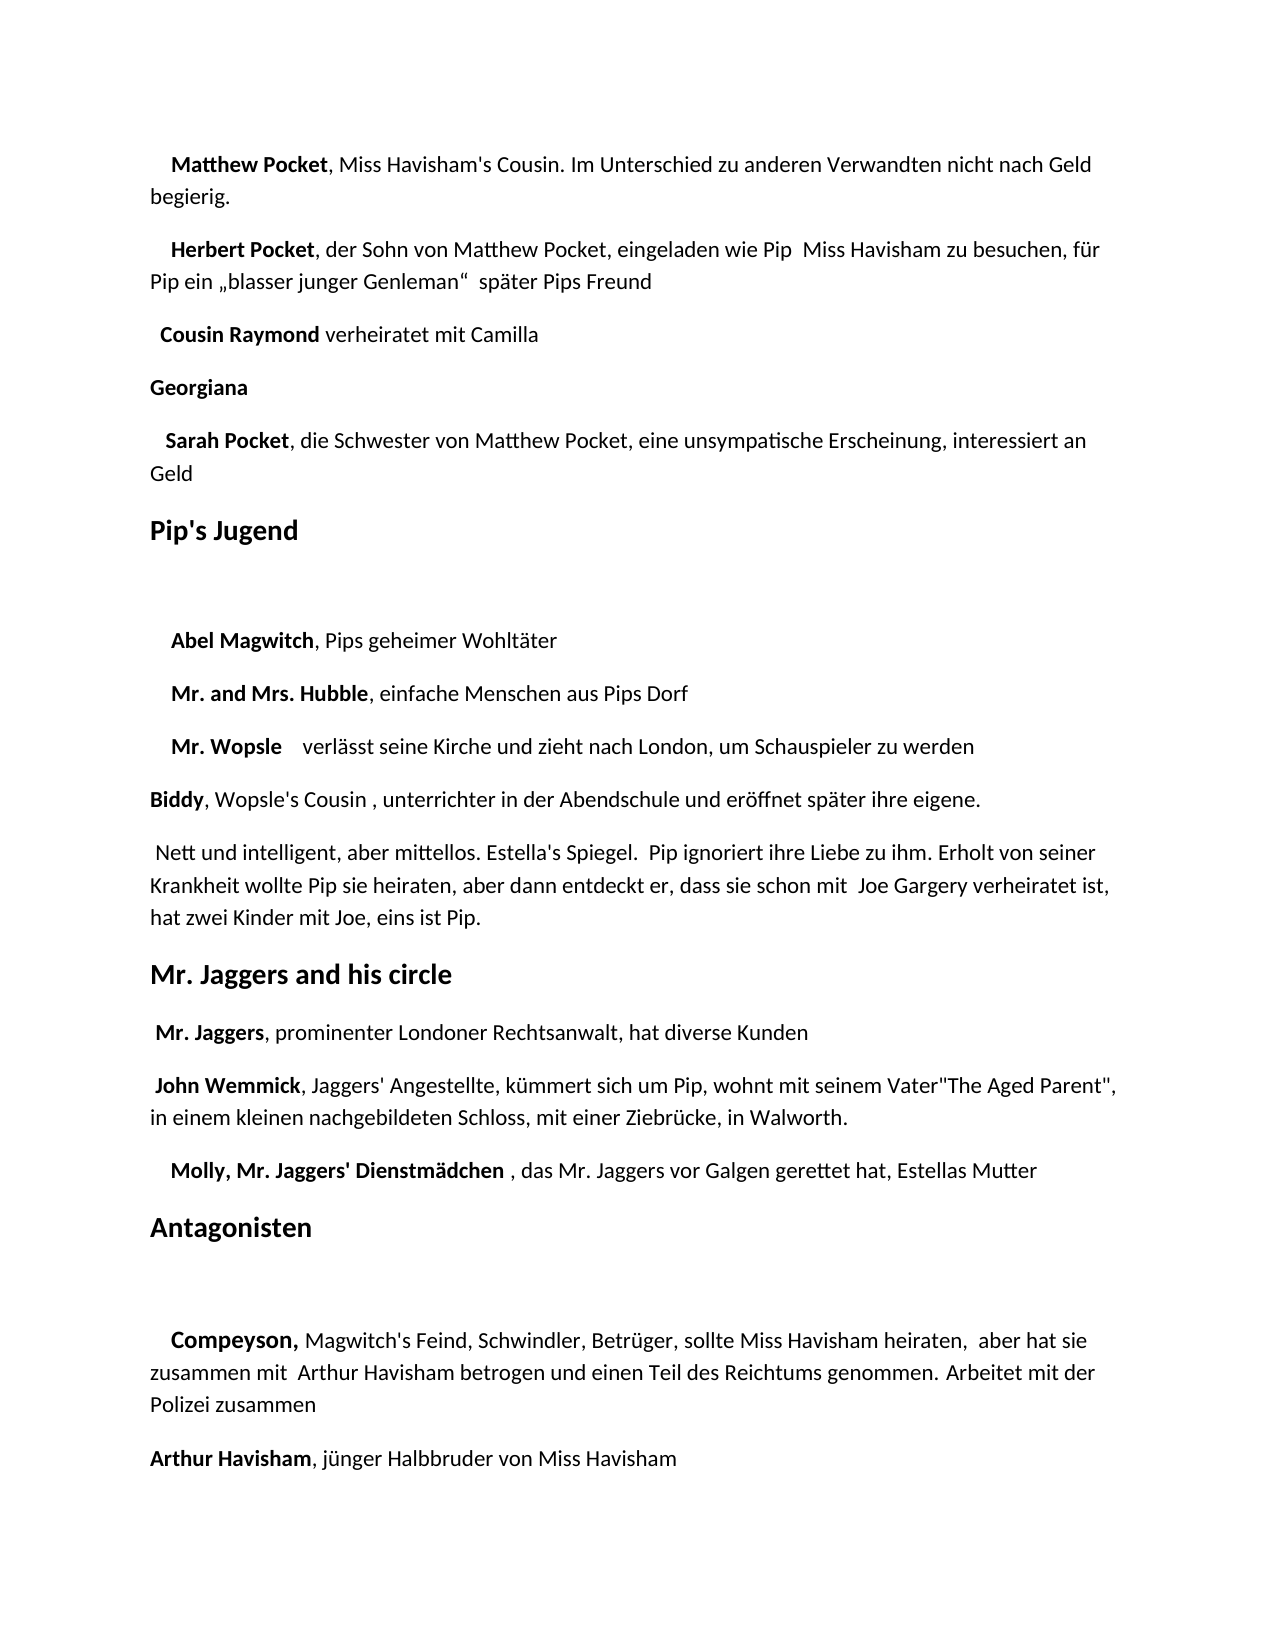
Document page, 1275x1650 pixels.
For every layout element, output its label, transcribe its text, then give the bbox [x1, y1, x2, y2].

text Antagonisten [150, 1209, 1125, 1244]
text Molly, Mr. Jaggers' Dienstmädchen , das Mr. Jaggers vor Galgen gerettet hat, Estellas Mutter [150, 1156, 1125, 1184]
text Abel Magwitch, Pips geheimer Wohltäter [150, 626, 1125, 654]
text Mr. Jaggers, prominenter Londoner Rechtsanwalt, hat diverse Kunden [150, 1018, 1125, 1046]
text Georgiana [150, 373, 1125, 401]
text Mr. Jaggers and his circle [150, 956, 1125, 992]
text Mr. Wopsle verlässt seine Kirche und zieht nach London, um Schauspieler zu werden [150, 732, 1125, 761]
text Pip's Jugend [150, 512, 1125, 547]
text Compeyson, Magwitch's Feind, Schwindler, Betrüger, sollte Miss Havisham heiraten, aber hat sie zusammen mit Arthur Havisham betrogen und einen Teil des Reichtums genommen. Arbeitet mit der Polizei zusammen [150, 1324, 1125, 1419]
text Cousin Raymond verheiratet mit Camilla [150, 320, 1125, 348]
text Matthew Pocket, Miss Havisham's Cousin. Im Unterschied zu anderen Verwandten nicht nach Geld begierig. [150, 150, 1125, 210]
text Herbert Pocket, der Sohn von Matthew Pocket, eingeladen wie Pip Miss Havisham zu besuchen, für Pip ein „blasser junger Genleman“ später Pips Freund [150, 235, 1125, 295]
text Mr. and Mrs. Hubble, einfache Menschen aus Pips Dorf [150, 679, 1125, 707]
text Sarah Pocket, die Schwester von Matthew Pocket, eine unsympatische Erscheinung, interessiert an Geld [150, 426, 1125, 487]
text Nett und intelligent, aber mittellos. Estella's Spiegel. Pip ignoriert ihre Liebe zu ihm. Erholt von seiner Krankheit wollte Pip sie heiraten, aber dann entdeckt er, dass sie schon mit Joe Gargery verheiratet ist, hat zwei Kinder mit Joe, eins ist Pip. [150, 838, 1125, 931]
text John Wemmick, Jaggers' Angestellte, kümmert sich um Pip, wohnt mit seinem Vater"The Aged Parent", in einem kleinen nachgebildeten Schloss, mit einer Ziebrücke, in Walworth. [150, 1071, 1125, 1131]
text Arthur Havisham, jünger Halbbruder von Miss Havisham [150, 1444, 1125, 1472]
text Biddy, Wopsle's Cousin , unterrichter in der Abendschule und eröffnet später ihre eigene. [150, 786, 1125, 813]
